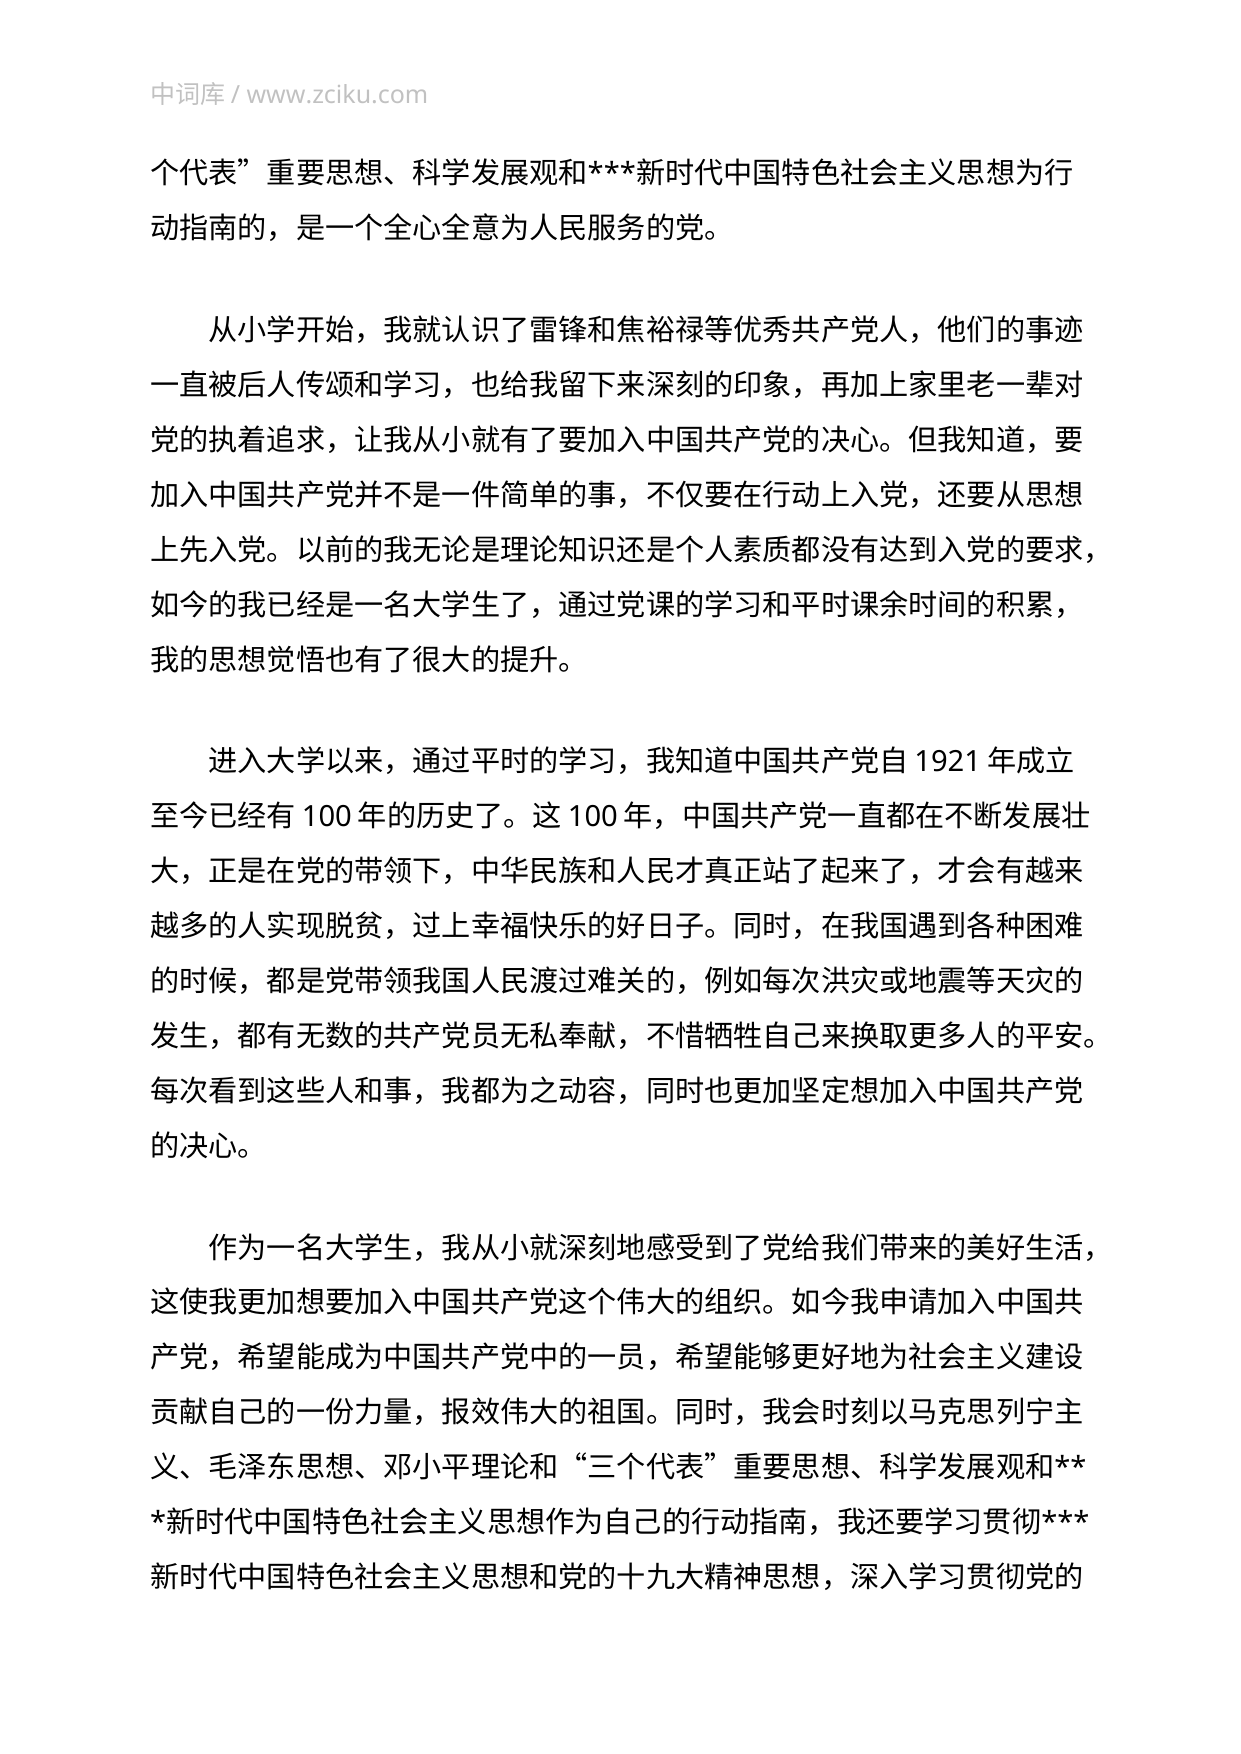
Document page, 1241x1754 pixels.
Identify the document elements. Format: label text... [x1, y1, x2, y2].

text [150, 1224, 1090, 1596]
text 从小学开始，我就认识了雷锋和焦裕禄等优秀共产党人，他们的事迹一直被后人传颂和学习，也给我留下来深刻的印象，再加上家里老一辈对党的执着追求，让我从小就有了要加入中国共产党的决心。但我知道，要加入中国共产党并不是一件简单的事，不仅要在行动上入党，还要从思想上先入党。以前的我无论是理论知识还是个人素质都没有达到入党的要求，如今的我已经是一名大学生了，通过党课的学习和平时课余时间的积累，我的思想觉悟也有了很大的提升。 [150, 307, 1090, 678]
text 进入大学以来，通过平时的学习，我知道中国共产党自1921年成立至今已经有100年的历史了。这100年，中国共产党一直都在不断发展壮大，正是在党的带领下，中华民族和人民才真正站了起来了，才会有越来越多的人实现脱贫，过上幸福快乐的好日子。同时，在我国遇到各种困难的时候，都是党带领我国人民渡过难关的，例如每次洪灾或地震等天灾的发生，都有无数的共产党员无私奉献，不惜牺牲自己来换取更多人的平安。每次看到这些人和事，我都为之动容，同时也更加坚定想加入中国共产党的决心。 [150, 738, 1090, 1165]
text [150, 150, 1090, 247]
